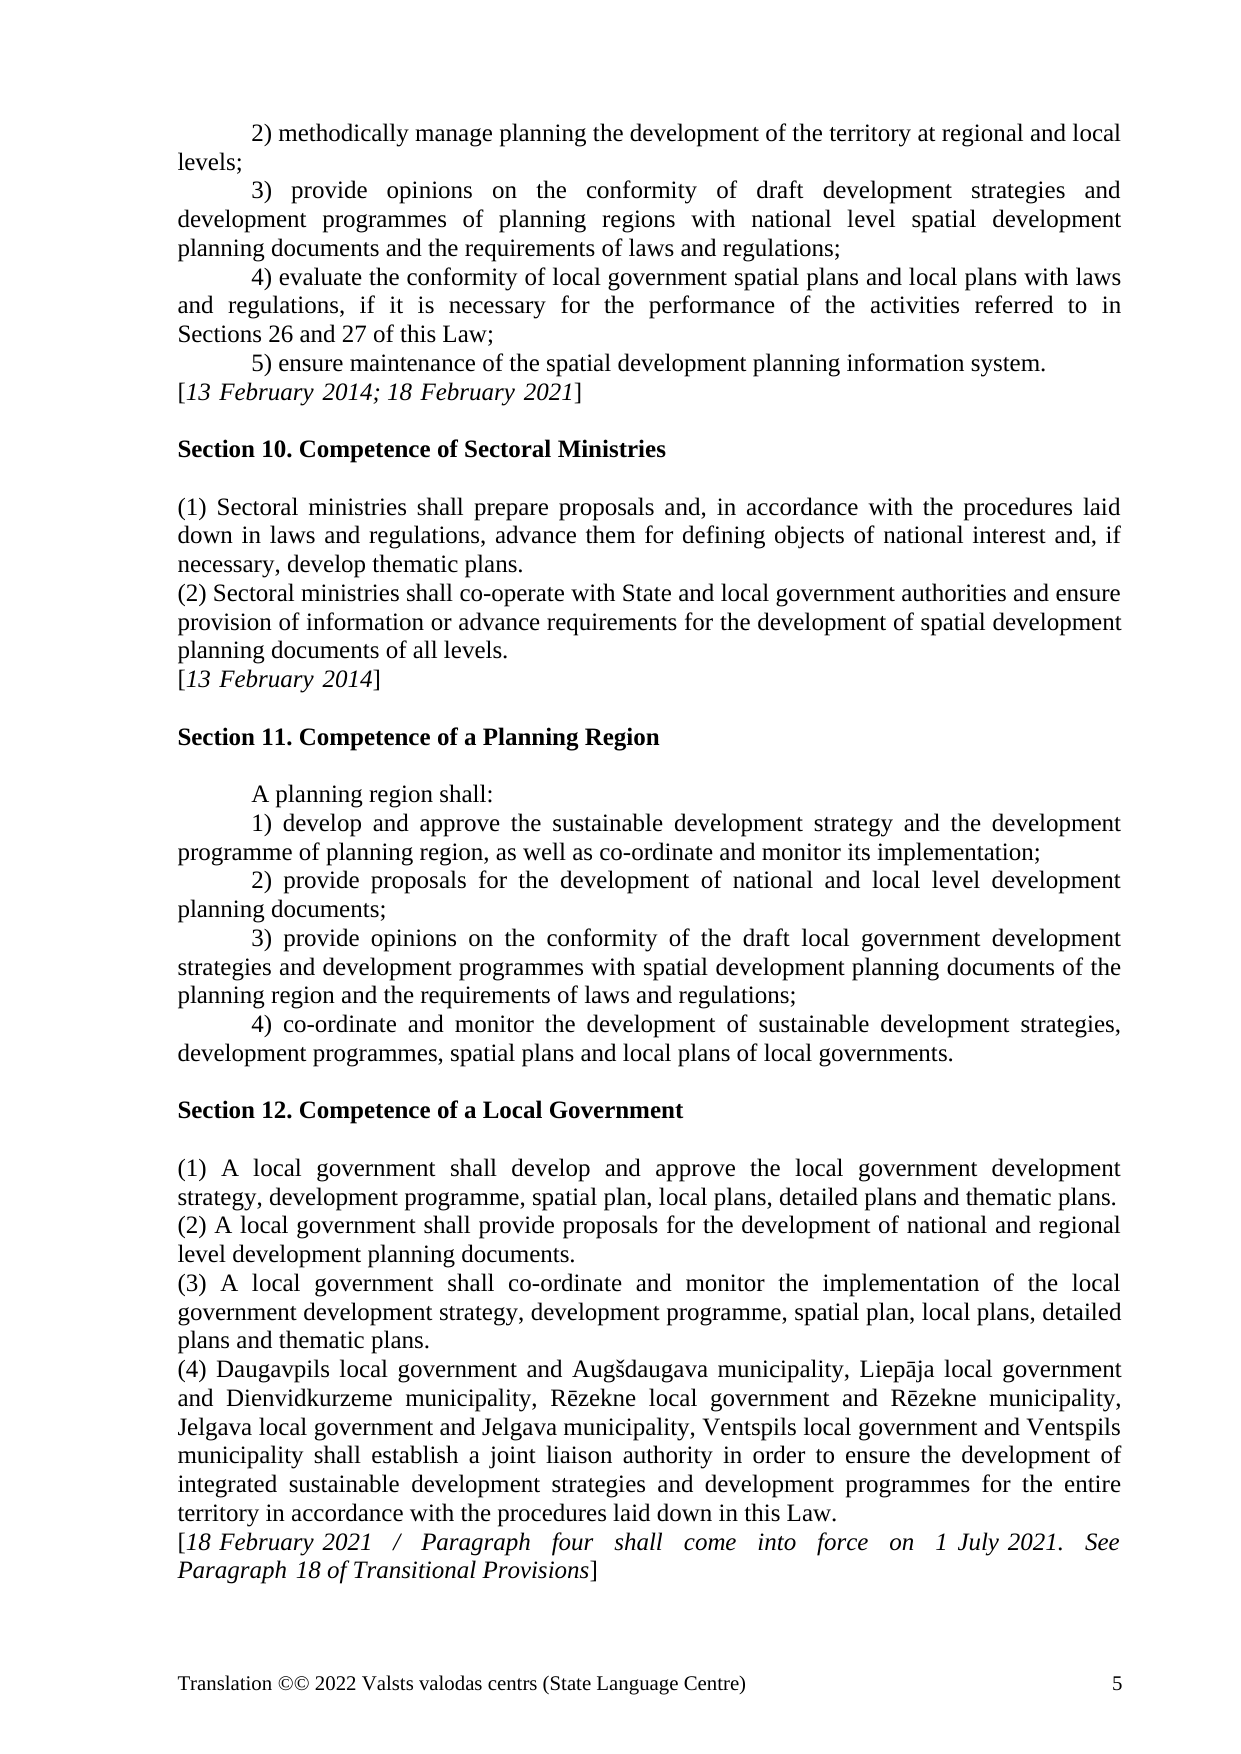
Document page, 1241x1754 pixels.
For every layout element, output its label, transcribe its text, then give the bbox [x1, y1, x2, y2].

text A planning region shall: [177, 779, 1122, 808]
text 1) develop and approve the sustainable development strategy and the development programme of planning region, as well as co-ordinate and monitor its implementation; [177, 808, 1122, 866]
text (2) Sectoral ministries shall co-operate with State and local government authorities and ensure provision of information or advance requirements for the development of spatial development planning documents of all levels. [177, 578, 1122, 664]
text (1) A local government shall develop and approve the local government development strategy, development programme, spatial plan, local plans, detailed plans and thematic plans. [177, 1153, 1122, 1211]
text (2) A local government shall provide proposals for the development of national and regional level development planning documents. [177, 1211, 1122, 1268]
text 4) co-ordinate and monitor the development of sustainable development strategies, development programmes, spatial plans and local plans of local governments. [177, 1009, 1122, 1067]
text 2) provide proposals for the development of national and local level development planning documents; [177, 866, 1122, 923]
text Section 12. Competence of a Local Government [177, 1096, 1122, 1124]
text 3) provide opinions on the conformity of draft development strategies and development programmes of planning regions with national level spatial development planning documents and the requirements of laws and regulations; [177, 176, 1122, 262]
text [13 February 2014] [177, 664, 1122, 693]
text (3) A local government shall co-ordinate and monitor the implementation of the local government development strategy, development programme, spatial plan, local plans, detailed plans and thematic plans. [177, 1268, 1122, 1354]
text 4) evaluate the conformity of local government spatial plans and local plans with laws and regulations, if it is necessary for the performance of the activities referred to in Sections 26 and 27 of this Law; [177, 262, 1122, 348]
text 3) provide opinions on the conformity of the draft local government development strategies and development programmes with spatial development planning documents of the planning region and the requirements of laws and regulations; [177, 923, 1122, 1009]
text 2) methodically manage planning the development of the territory at regional and local levels; [177, 118, 1122, 176]
text Section 11. Competence of a Planning Region [177, 722, 1122, 751]
text (4) Daugavpils local government and Augšdaugava municipality, Liepāja local government and Dienvidkurzeme municipality, Rēzekne local government and Rēzekne municipality, Jelgava local government and Jelgava municipality, Ventspils local government and Ventspils municipality shall establish a joint liaison authority in order to ensure the development of integrated sustainable development strategies and development programmes for the entire territory in accordance with the procedures laid down in this Law. [177, 1354, 1122, 1527]
text [13 February 2014; 18 February 2021] [177, 377, 1122, 406]
text 5) ensure maintenance of the spatial development planning information system. [177, 348, 1122, 377]
text Section 10. Competence of Sectoral Ministries [177, 434, 1122, 463]
text (1) Sectoral ministries shall prepare proposals and, in accordance with the procedures laid down in laws and regulations, advance them for defining objects of national interest and, if necessary, develop thematic plans. [177, 492, 1122, 578]
text [18 February 2021 / Paragraph four shall come into force on 1 July 2021. See Paragraph 18 of Transitional Provisions] [177, 1527, 1122, 1584]
